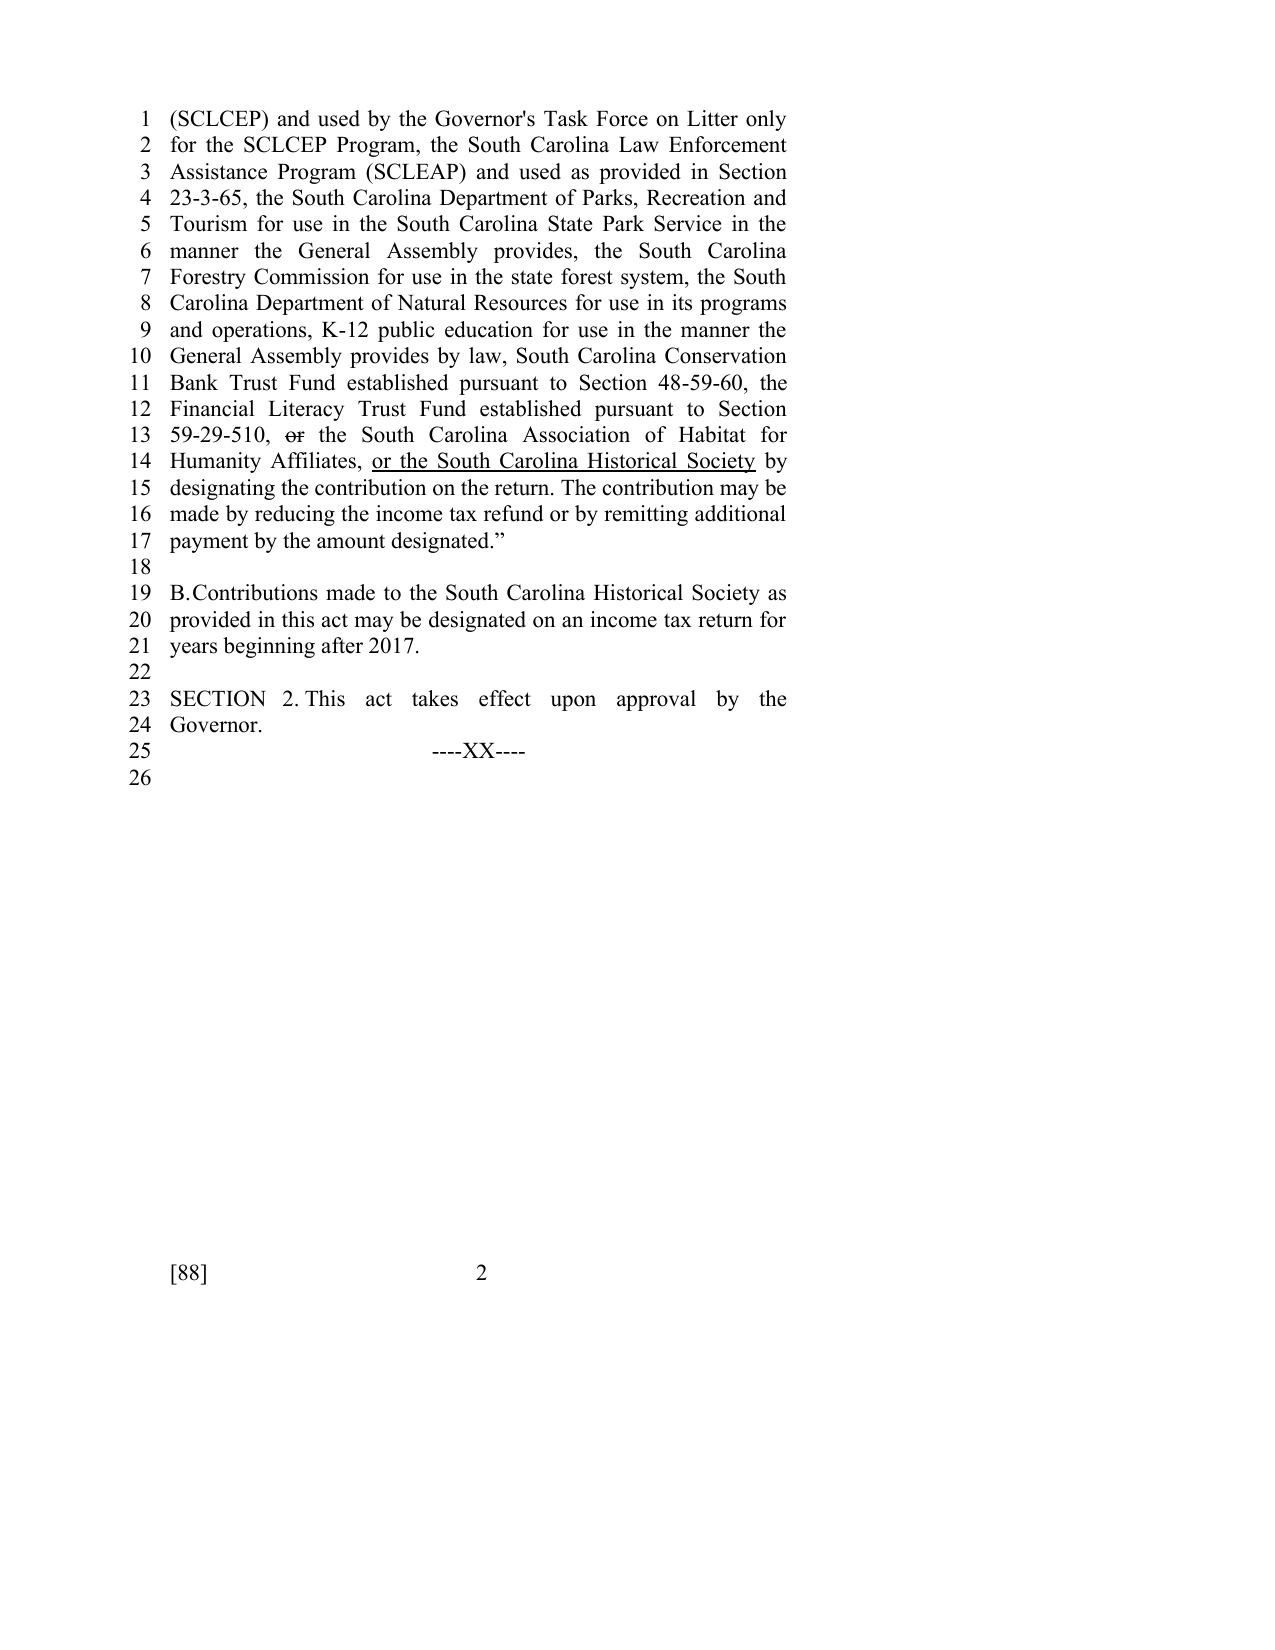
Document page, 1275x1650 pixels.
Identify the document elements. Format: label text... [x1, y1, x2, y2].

text B. Contributions made to the South Carolina Historical Society as provided in this act may be designated on an income tax return for years beginning after 2017. [169, 579, 787, 658]
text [169, 105, 787, 553]
text ----XX---- [169, 737, 787, 764]
text SECTION 2. This act takes effect upon approval by the Governor. [169, 685, 787, 737]
